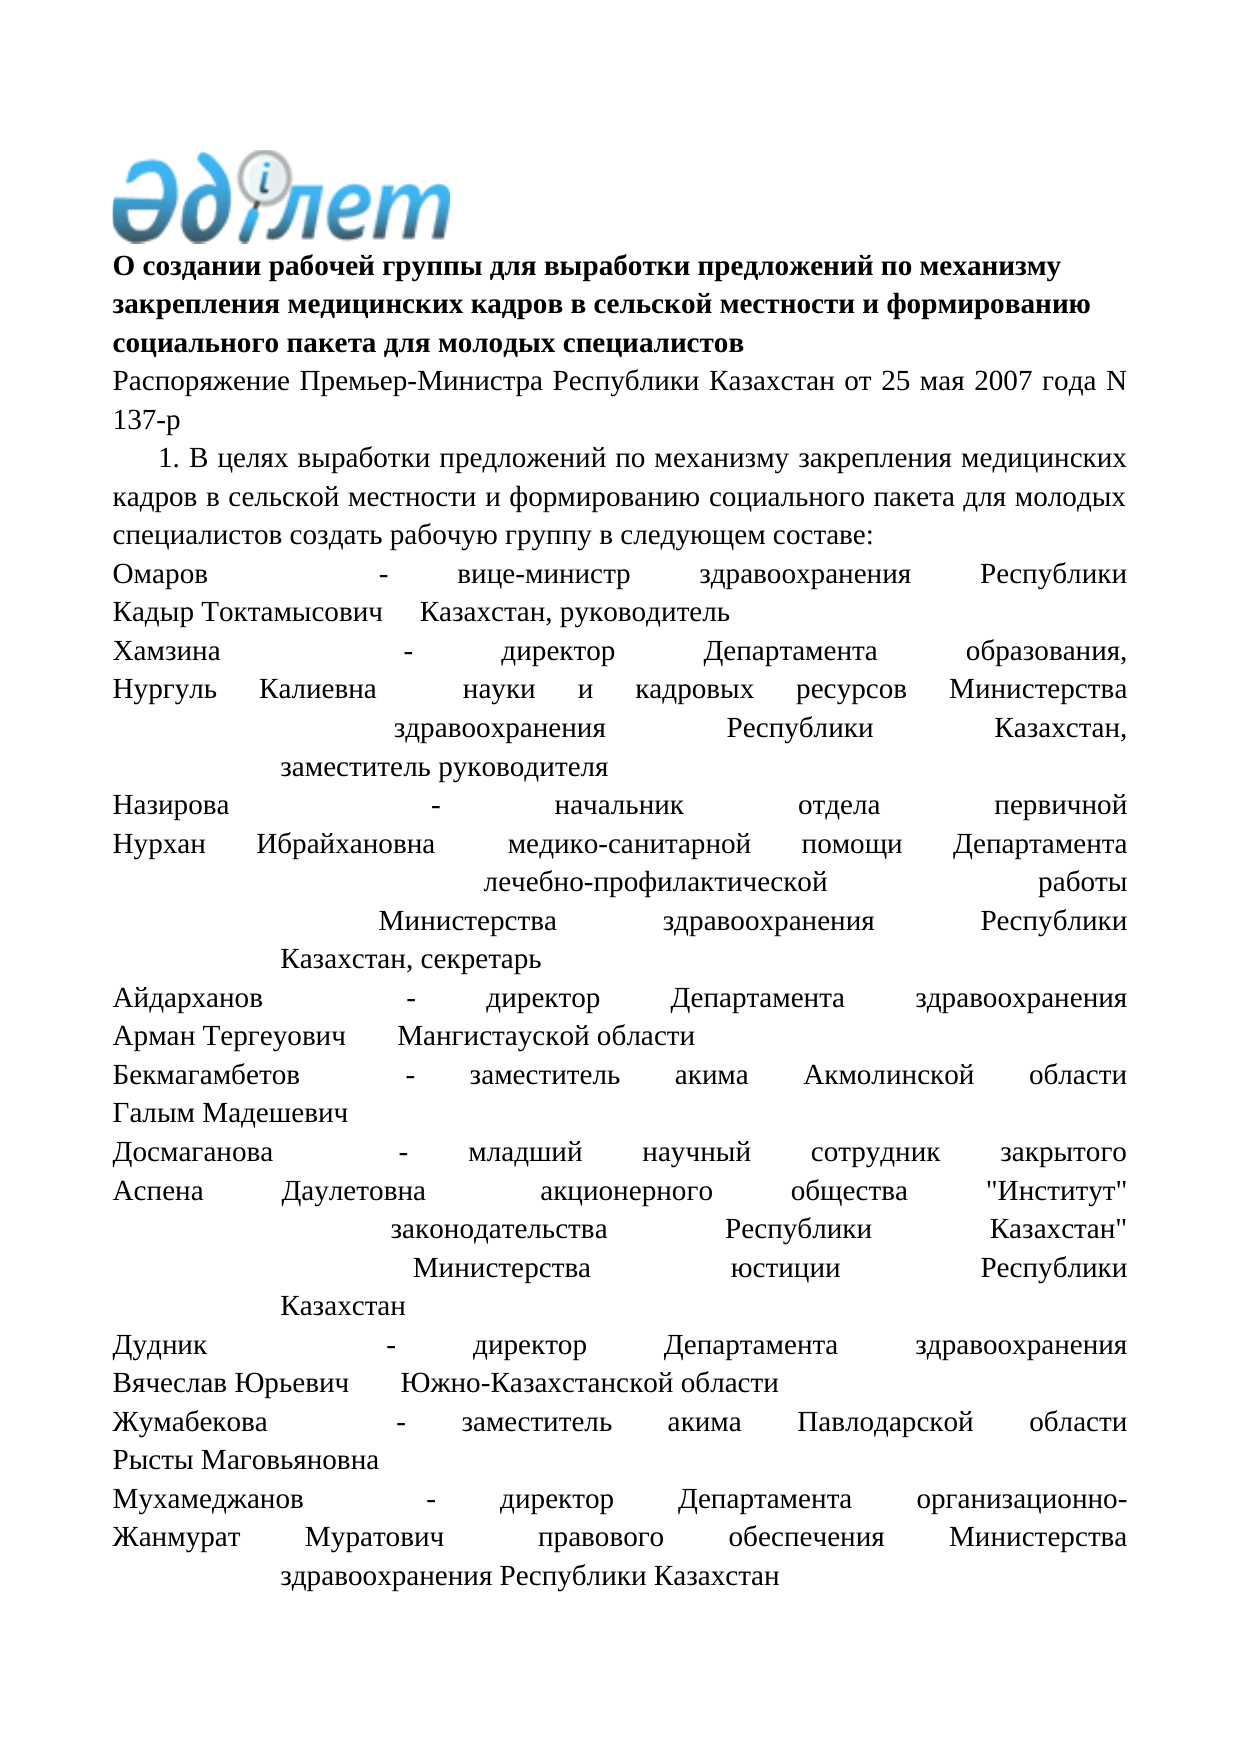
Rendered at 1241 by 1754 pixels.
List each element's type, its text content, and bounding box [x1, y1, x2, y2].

text Хамзина - директор Департамента образования, Нургуль Калиевна науки и кадровых ресурсов Министерства здравоохранения Республики Казахстан, заместитель руководителя [112, 633, 1128, 782]
text Мухамеджанов - директор Департамента организационно- Жанмурат Муратович правового обеспечения Министерства здравоохранения Республики Казахстан [112, 1481, 1128, 1592]
text Досмаганова - младший научный сотрудник закрытого Аспена Даулетовна акционерного общества "Институт" законодательства Республики Казахстан" Министерства юстиции Республики Казахстан [112, 1134, 1128, 1322]
text Бекмагамбетов - заместитель акима Акмолинской области Галым Мадешевич [112, 1057, 1128, 1129]
text 1. В целях выработки предложений по механизму закрепления медицинских кадров в сельской местности и формированию социального пакета для молодых специалистов создать рабочую группу в следующем составе: [112, 440, 1128, 551]
text О создании рабочей группы для выработки предложений по механизму закрепления медицинских кадров в сельской местности и формированию социального пакета для молодых специалистов [112, 248, 1128, 358]
text Назирова - начальник отдела первичной Нурхан Ибрайхановна медико-санитарной помощи Департамента лечебно-профилактической работы Министерства здравоохранения Республики Казахстан, секретарь [112, 787, 1128, 975]
text Дудник - директор Департамента здравоохранения Вячеслав Юрьевич Южно-Казахстанской области [112, 1327, 1128, 1399]
text Распоряжение Премьер-Министра Республики Казахстан от 25 мая 2007 года N 137-р [112, 363, 1128, 435]
text Айдарханов - директор Департамента здравоохранения Арман Тергеуович Мангистауской области [112, 980, 1128, 1052]
text Жумабекова - заместитель акима Павлодарской области Рысты Маговьяновна [112, 1404, 1128, 1476]
picture [112, 150, 451, 244]
text Омаров - вице-министр здравоохранения Республики Кадыр Токтамысович Казахстан, руководитель [112, 556, 1128, 628]
